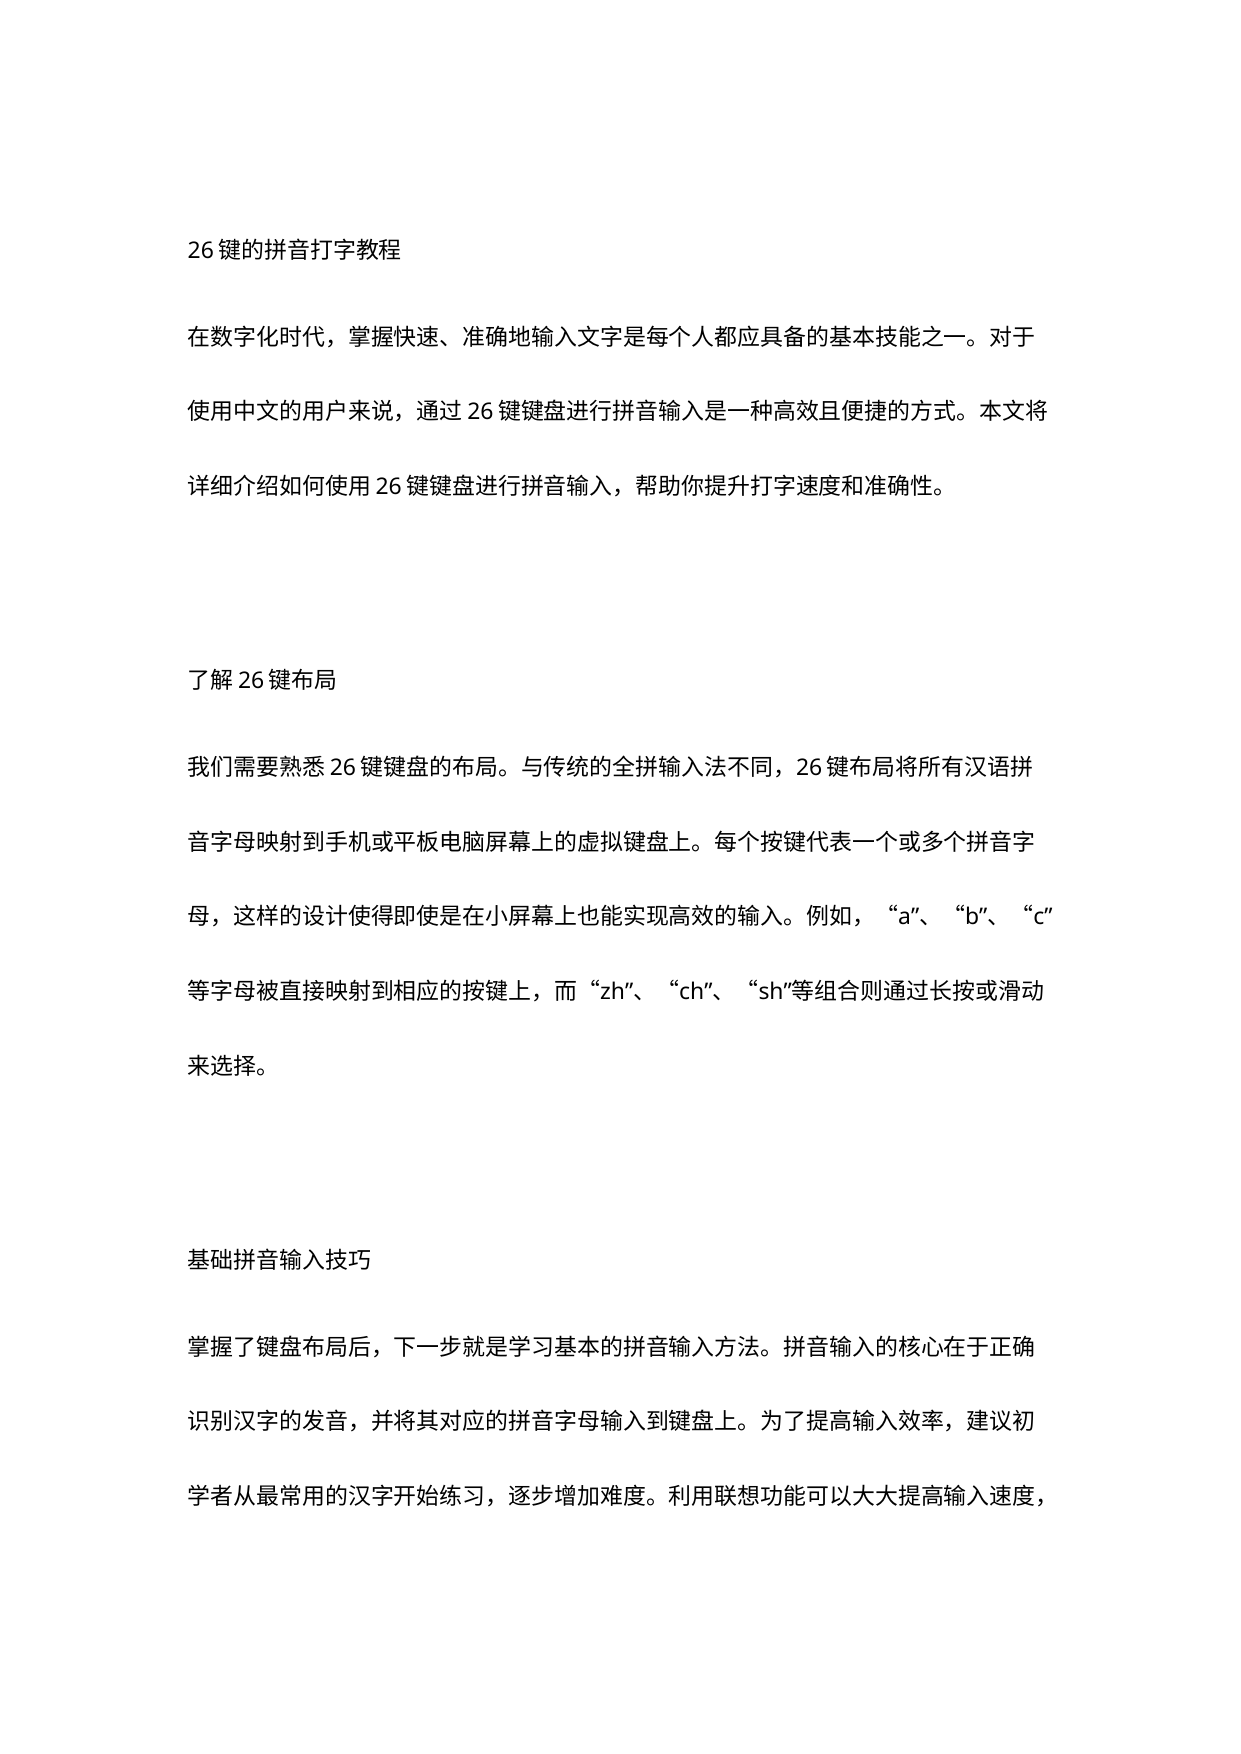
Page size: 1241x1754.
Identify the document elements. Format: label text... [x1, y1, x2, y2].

text 了解26键布局 [187, 646, 1053, 711]
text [187, 1312, 1053, 1527]
text 26键的拼音打字教程 [187, 216, 1053, 281]
text 在数字化时代，掌握快速、准确地输入文字是每个人都应具备的基本技能之一。对于使用中文的用户来说，通过26键键盘进行拼音输入是一种高效且便捷的方式。本文将详细介绍如何使用26键键盘进行拼音输入，帮助你提升打字速度和准确性。 [187, 302, 1053, 517]
text 我们需要熟悉26键键盘的布局。与传统的全拼输入法不同，26键布局将所有汉语拼音字母映射到手机或平板电脑屏幕上的虚拟键盘上。每个按键代表一个或多个拼音字母，这样的设计使得即使是在小屏幕上也能实现高效的输入。例如，“a”、“b”、“c”等字母被直接映射到相应的按键上，而“zh”、“ch”、“sh”等组合则通过长按或滑动来选择。 [187, 733, 1053, 1097]
text 基础拼音输入技巧 [187, 1226, 1053, 1291]
